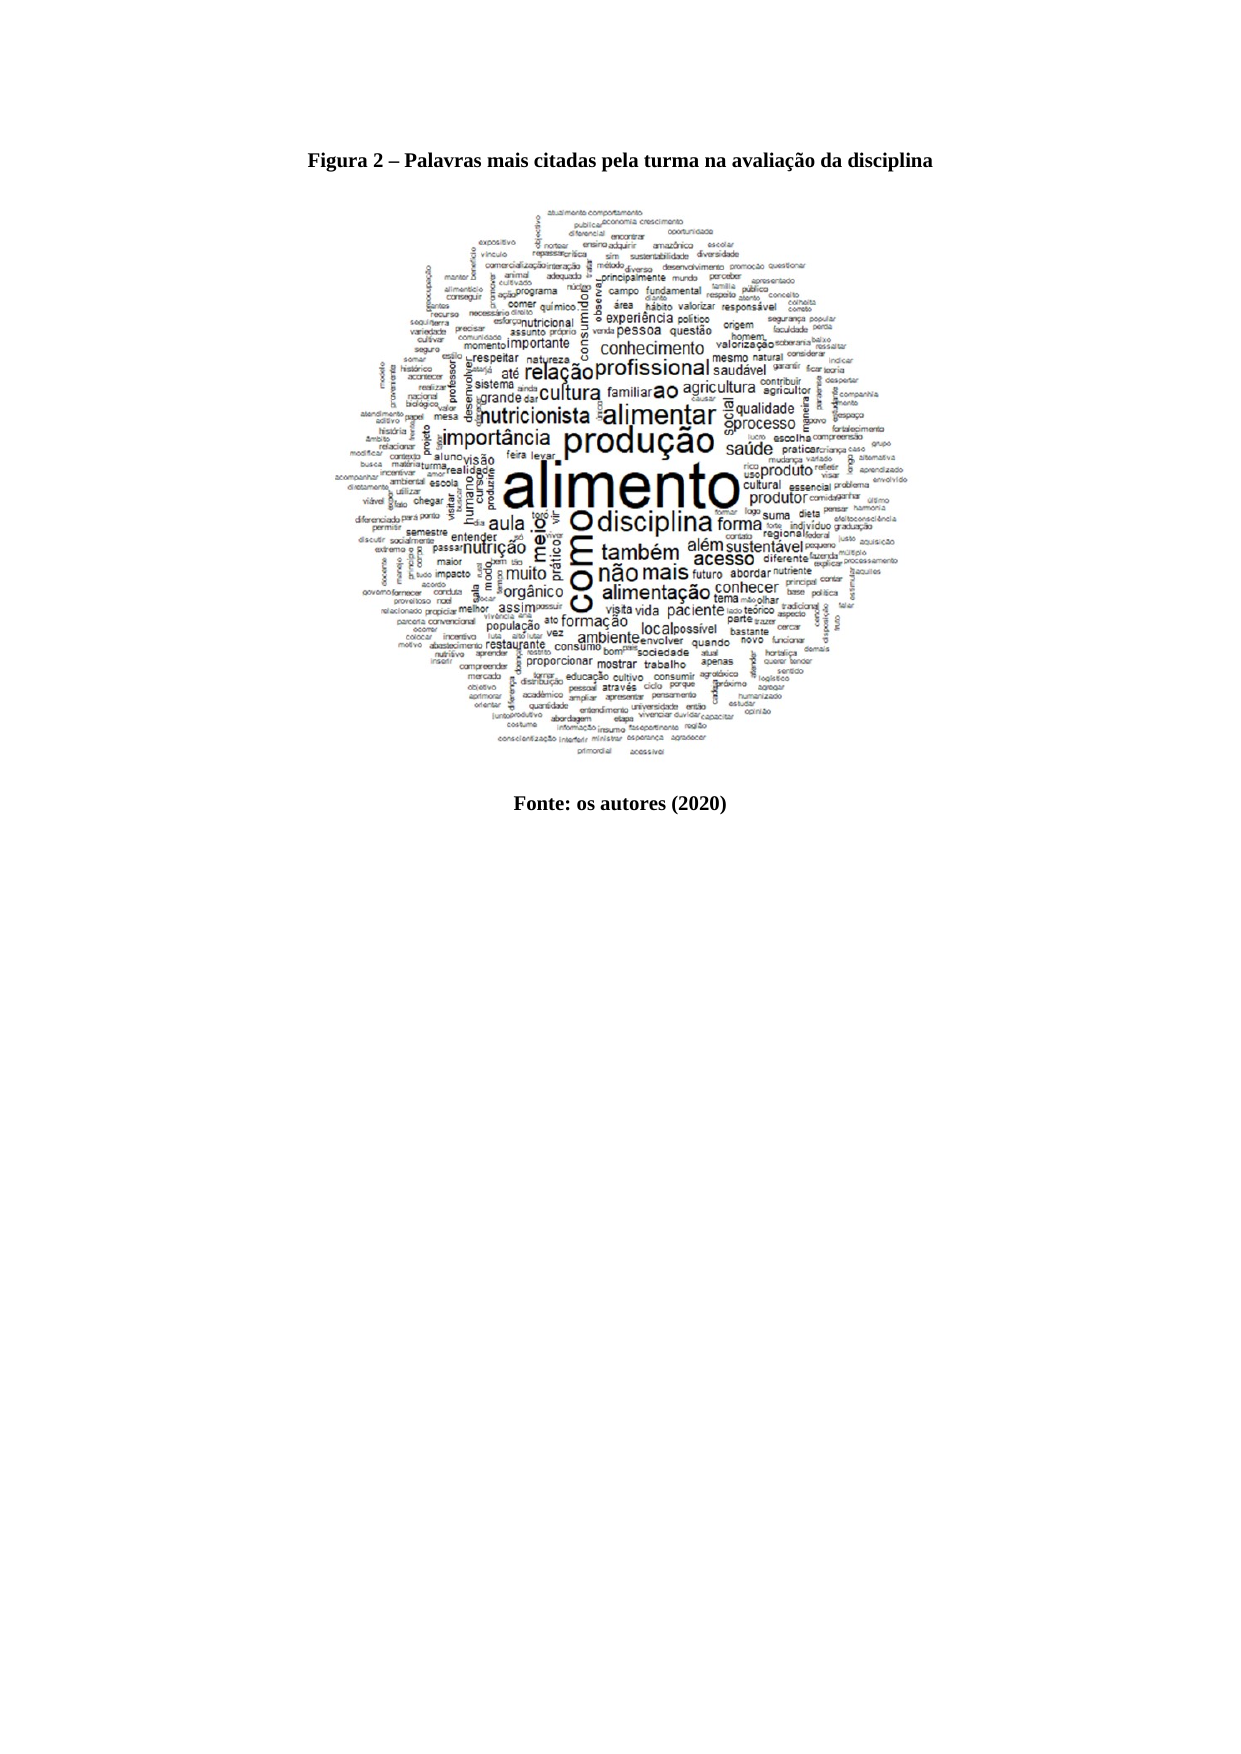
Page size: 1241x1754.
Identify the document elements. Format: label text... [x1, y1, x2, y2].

text Fonte: os autores (2020) [177, 791, 1063, 815]
picture [104, 175, 1172, 775]
text Figura 2 – Palavras mais citadas pela turma na avaliação da disciplina [177, 148, 1063, 172]
